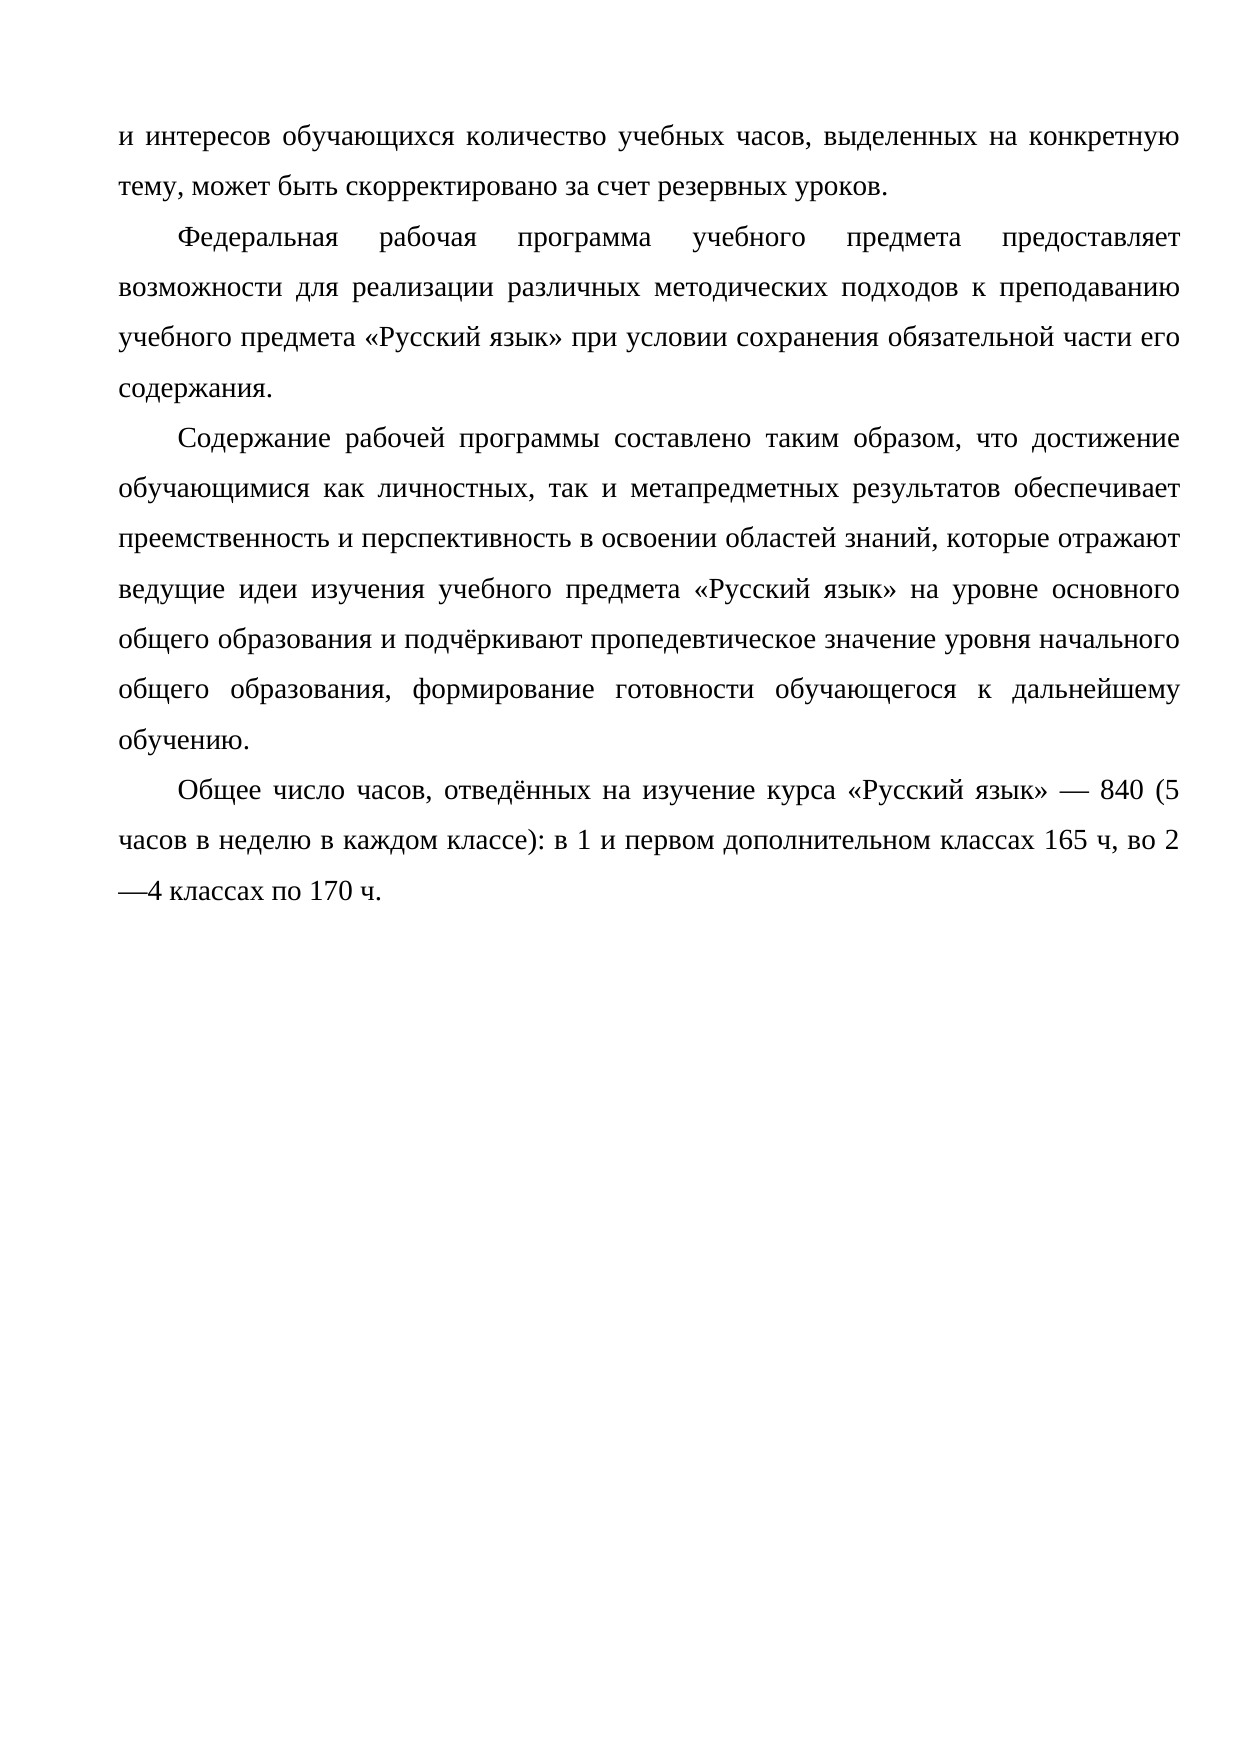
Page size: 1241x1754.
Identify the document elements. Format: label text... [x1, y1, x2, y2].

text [118, 118, 1181, 202]
text Федеральная рабочая программа учебного предмета предоставляет возможности для реализации различных методических подходов к преподаванию учебного предмета «Русский язык» при условии сохранения обязательной части его содержания. [118, 219, 1181, 403]
text Содержание рабочей программы составлено таким образом, что достижение обучающимися как личностных, так и метапредметных результатов обеспечивает преемственность и перспективность в освоении областей знаний, которые отражают ведущие идеи изучения учебного предмета «Русский язык» на уровне основного общего образования и подчёркивают пропедевтическое значение уровня начального общего образования, формирование готовности обучающегося к дальнейшему обучению. [118, 420, 1181, 755]
text Общее число часов, отведённых на изучение курса «Русский язык» — 840 (5 часов в неделю в каждом классе): в 1 и первом дополнительном классах 165 ч, во 2—4 классах по 170 ч. [118, 772, 1181, 906]
